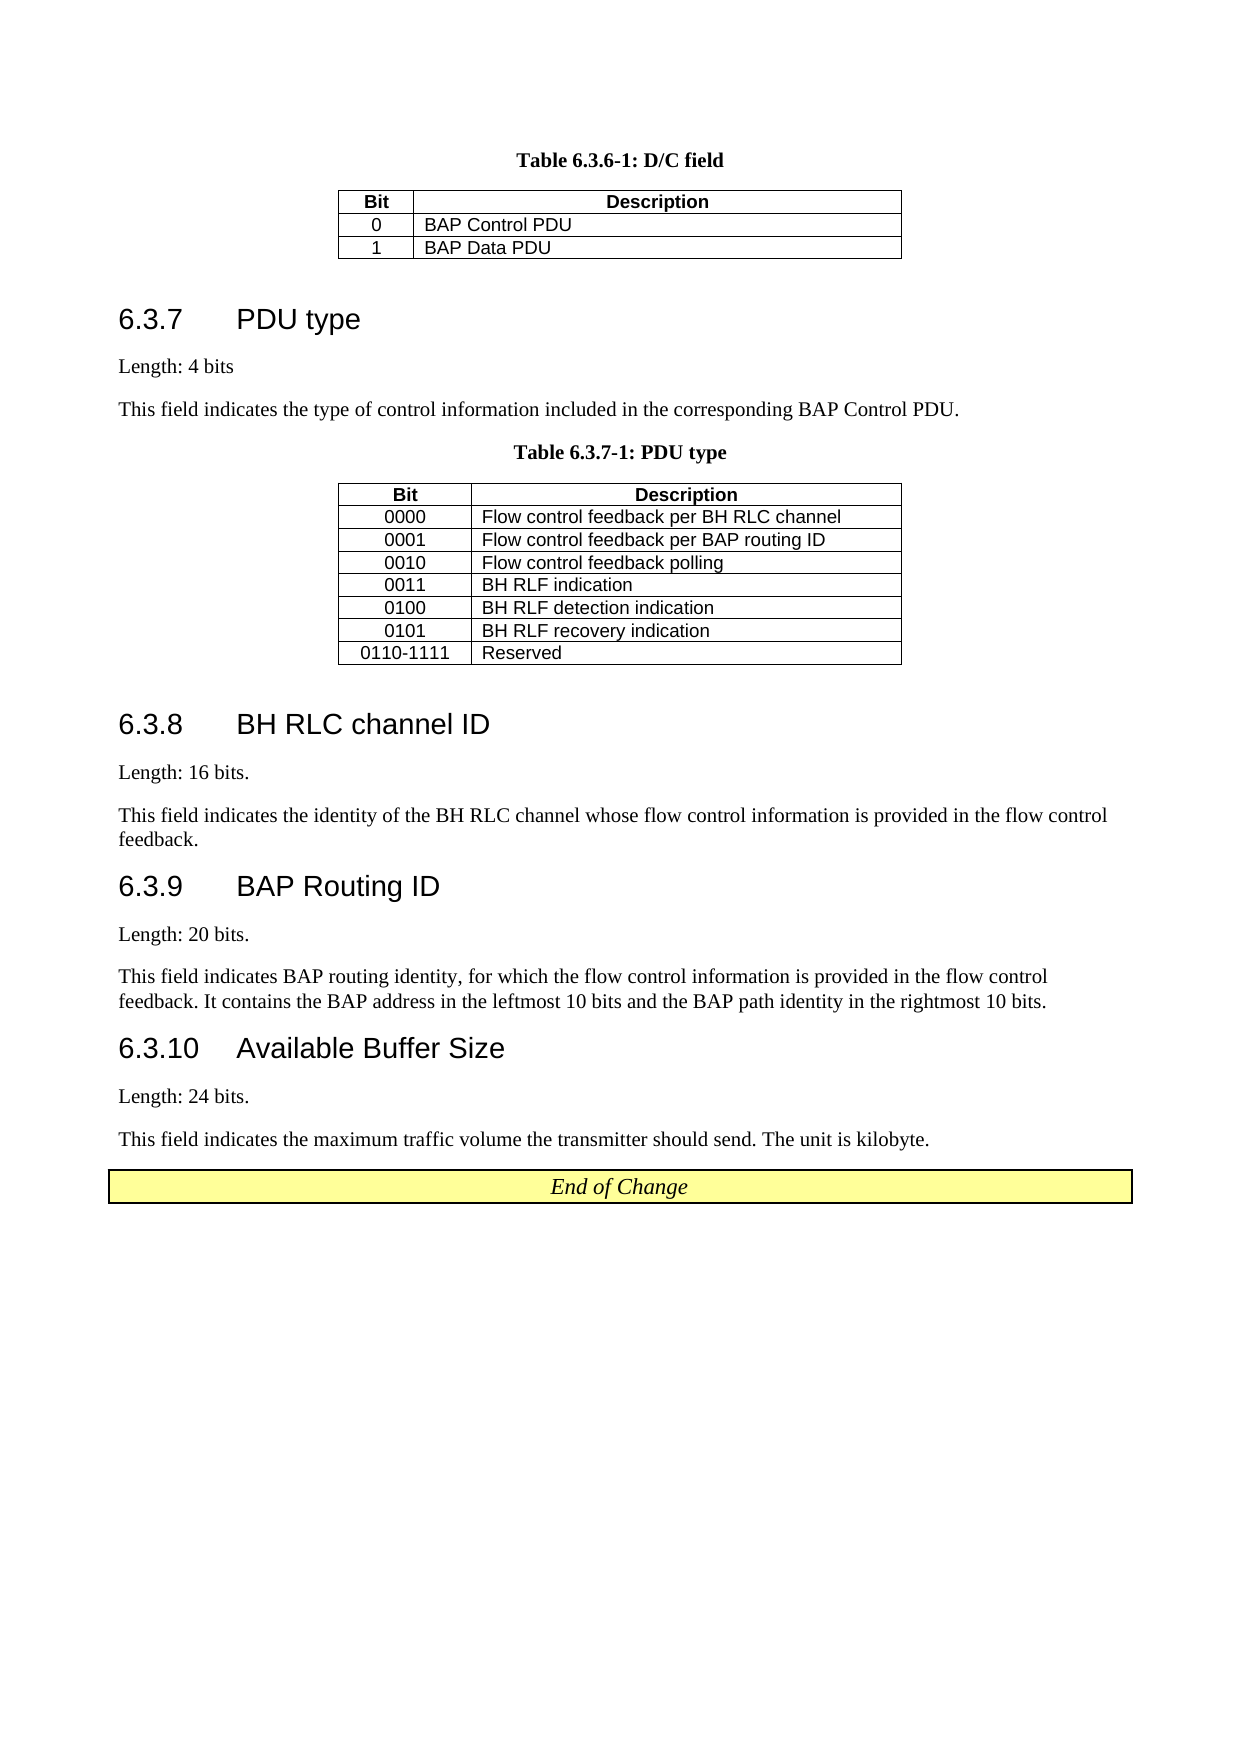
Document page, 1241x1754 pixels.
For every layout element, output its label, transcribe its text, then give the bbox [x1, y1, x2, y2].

table_cell 0100 [339, 597, 471, 618]
text Length: 4 bits [118, 354, 1122, 378]
table_cell Flow control feedback polling [472, 552, 901, 573]
subtitle 6.3.8 BH RLC channel ID [118, 707, 1122, 741]
text This field indicates the maximum traffic volume the transmitter should send. The unit is kilobyte. [118, 1126, 1122, 1151]
table_cell BAP Data PDU [414, 237, 901, 258]
table_cell 0001 [339, 529, 471, 551]
table_header Description [414, 191, 901, 213]
subtitle 6.3.10 Available Buffer Size [118, 1031, 1122, 1065]
table_cell Reserved [472, 642, 901, 663]
text Length: 16 bits. [118, 760, 1122, 784]
table_cell Flow control feedback per BH RLC channel [472, 506, 901, 528]
table_cell Flow control feedback per BAP routing ID [472, 529, 901, 551]
table_cell 0101 [339, 619, 471, 641]
table_cell 0110-1111 [339, 642, 471, 663]
table_cell BH RLF detection indication [472, 597, 901, 618]
table_cell 0010 [339, 552, 471, 573]
table_cell BH RLF recovery indication [472, 619, 901, 641]
text This field indicates BAP routing identity, for which the flow control information is provided in the flow control feedback. It contains the BAP address in the leftmost 10 bits and the BAP path identity in the rightmost 10 bits. [118, 964, 1122, 1013]
table_header Bit [339, 484, 471, 505]
text Length: 20 bits. [118, 922, 1122, 946]
text Table 6.3.6-1: D/C field [118, 147, 1122, 172]
table_cell 1 [339, 237, 413, 258]
table_cell 0 [339, 214, 413, 236]
text Length: 24 bits. [118, 1084, 1122, 1108]
text This field indicates the type of control information included in the corresponding BAP Control PDU. [118, 397, 1122, 421]
subtitle 6.3.7 PDU type [118, 302, 1122, 336]
table_header Bit [339, 191, 413, 213]
table_cell 0011 [339, 574, 471, 596]
subtitle 6.3.9 BAP Routing ID [118, 869, 1122, 903]
table_cell BAP Control PDU [414, 214, 901, 236]
table_cell 0000 [339, 506, 471, 528]
table_cell BH RLF indication [472, 574, 901, 596]
text End of Change [110, 1171, 1131, 1202]
table_header Description [472, 484, 901, 505]
text This field indicates the identity of the BH RLC channel whose flow control information is provided in the flow control feedback. [118, 802, 1122, 851]
text Table 6.3.7-1: PDU type [118, 440, 1122, 464]
